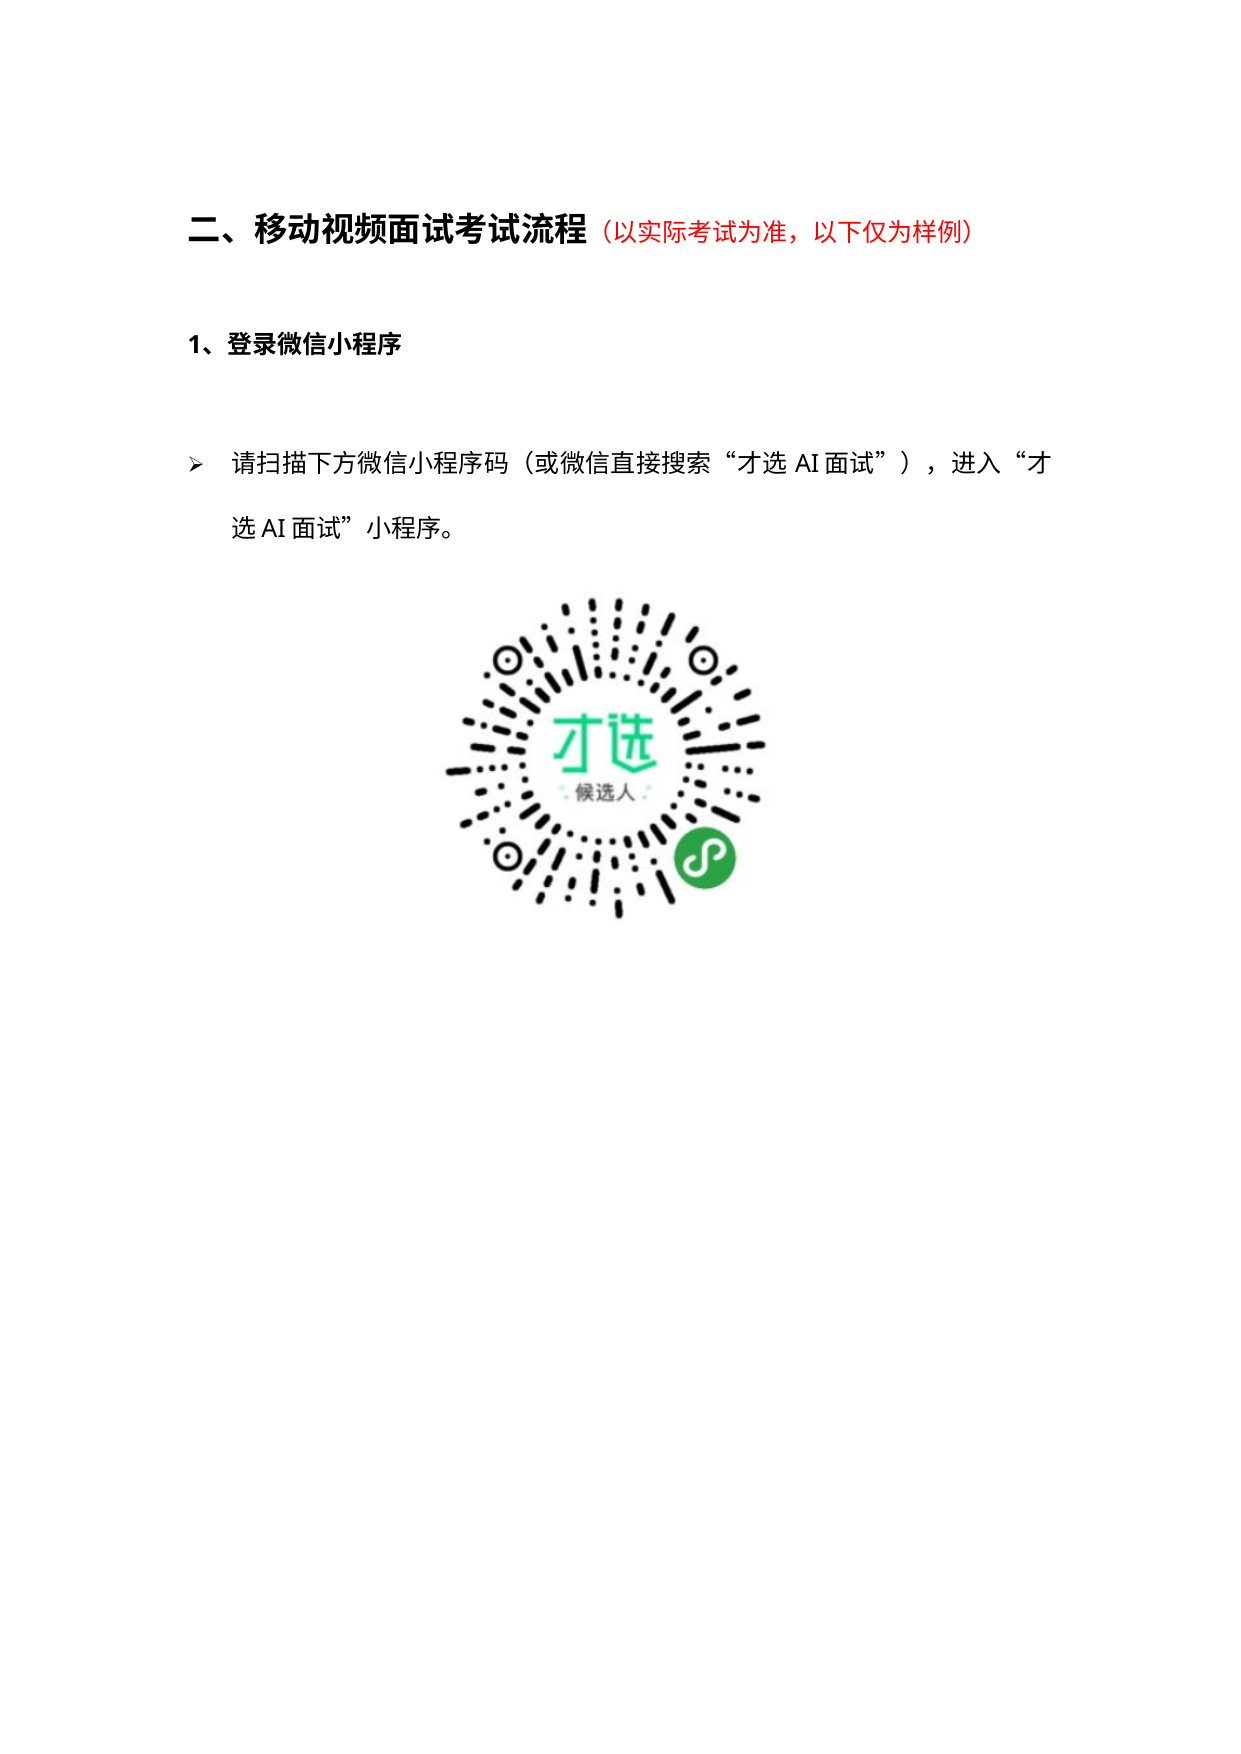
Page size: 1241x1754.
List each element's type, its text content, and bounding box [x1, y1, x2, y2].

list 二、移动视频面试考试流程（以实际考试为准，以下仅为样例） [187, 194, 1053, 259]
subtitle 登录微信小程序 [187, 311, 1031, 376]
picture [431, 559, 809, 955]
list 请扫描下方微信小程序码（或微信直接搜索“才选AI面试”），进入“才选AI面试”小程序。 [187, 429, 1053, 559]
